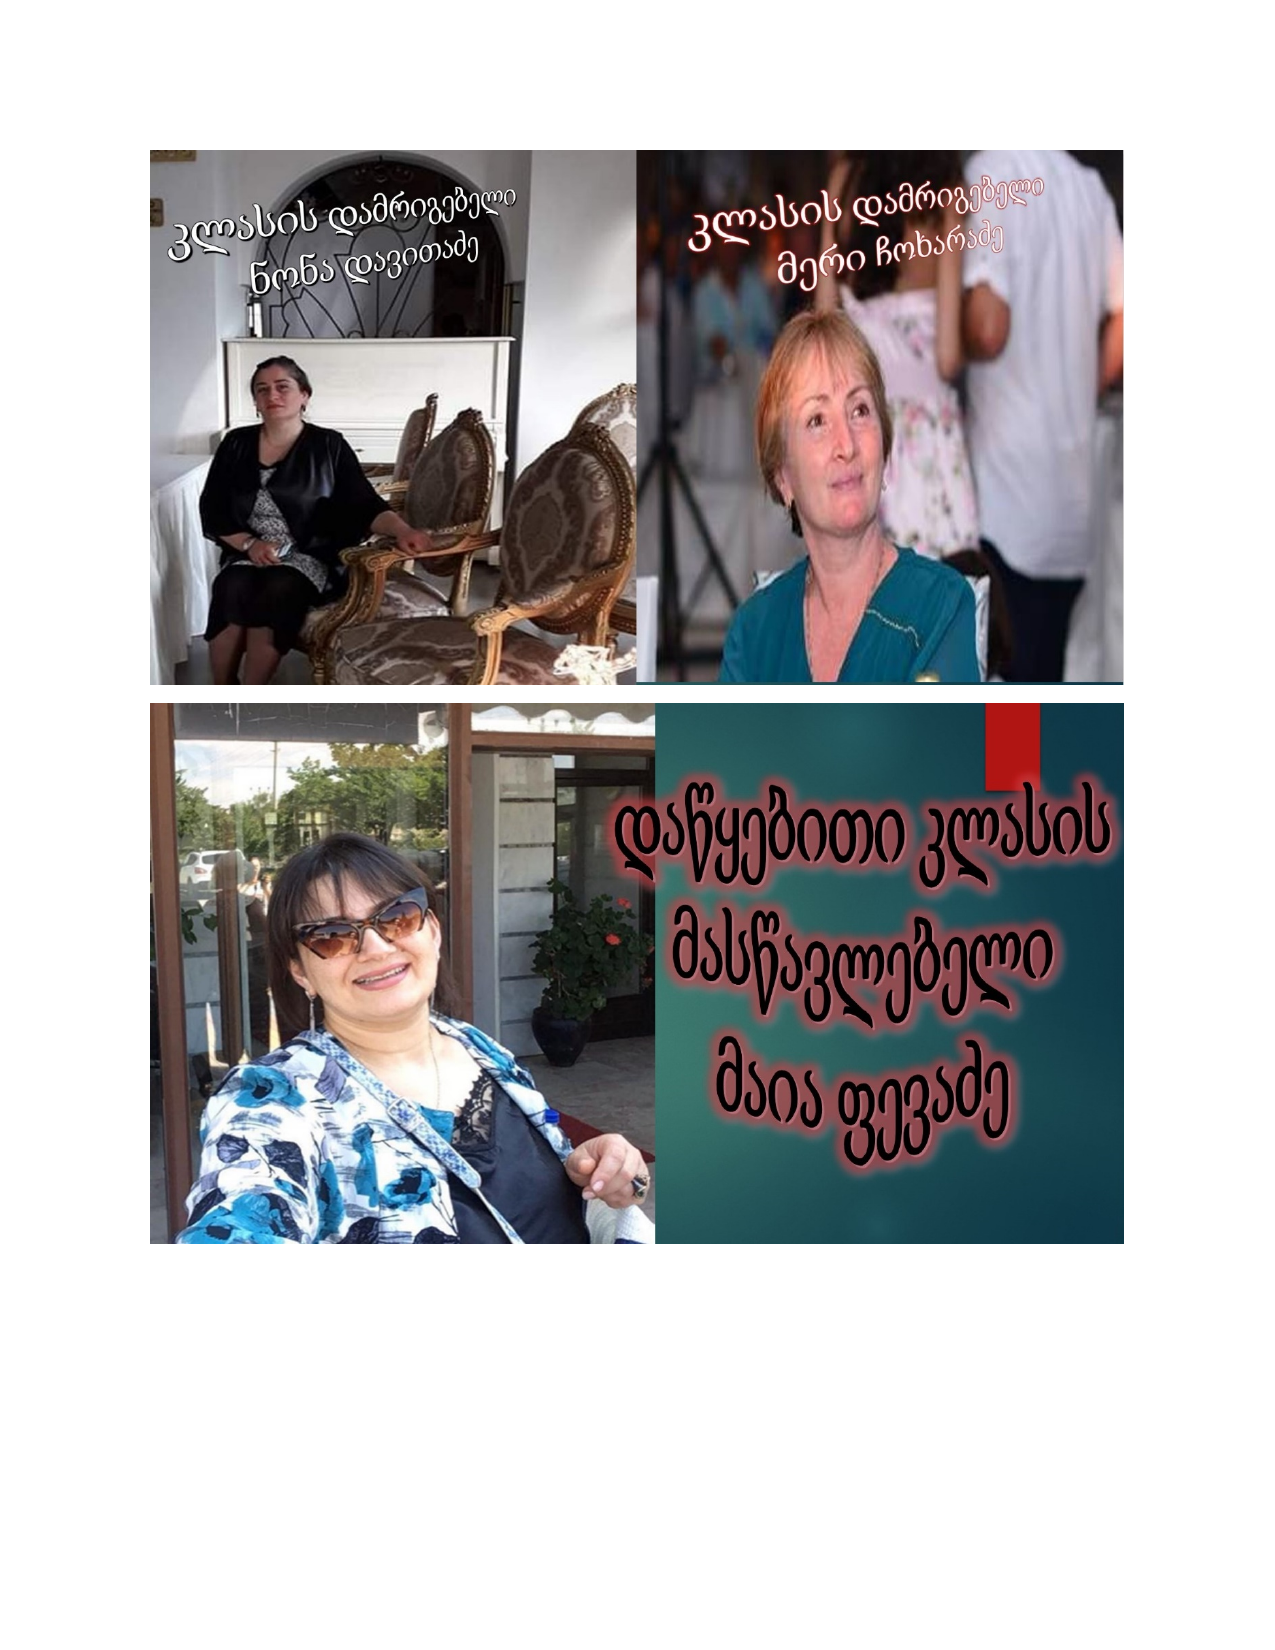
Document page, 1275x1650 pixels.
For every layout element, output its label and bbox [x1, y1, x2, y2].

picture [150, 703, 1124, 1244]
picture [150, 150, 1124, 685]
